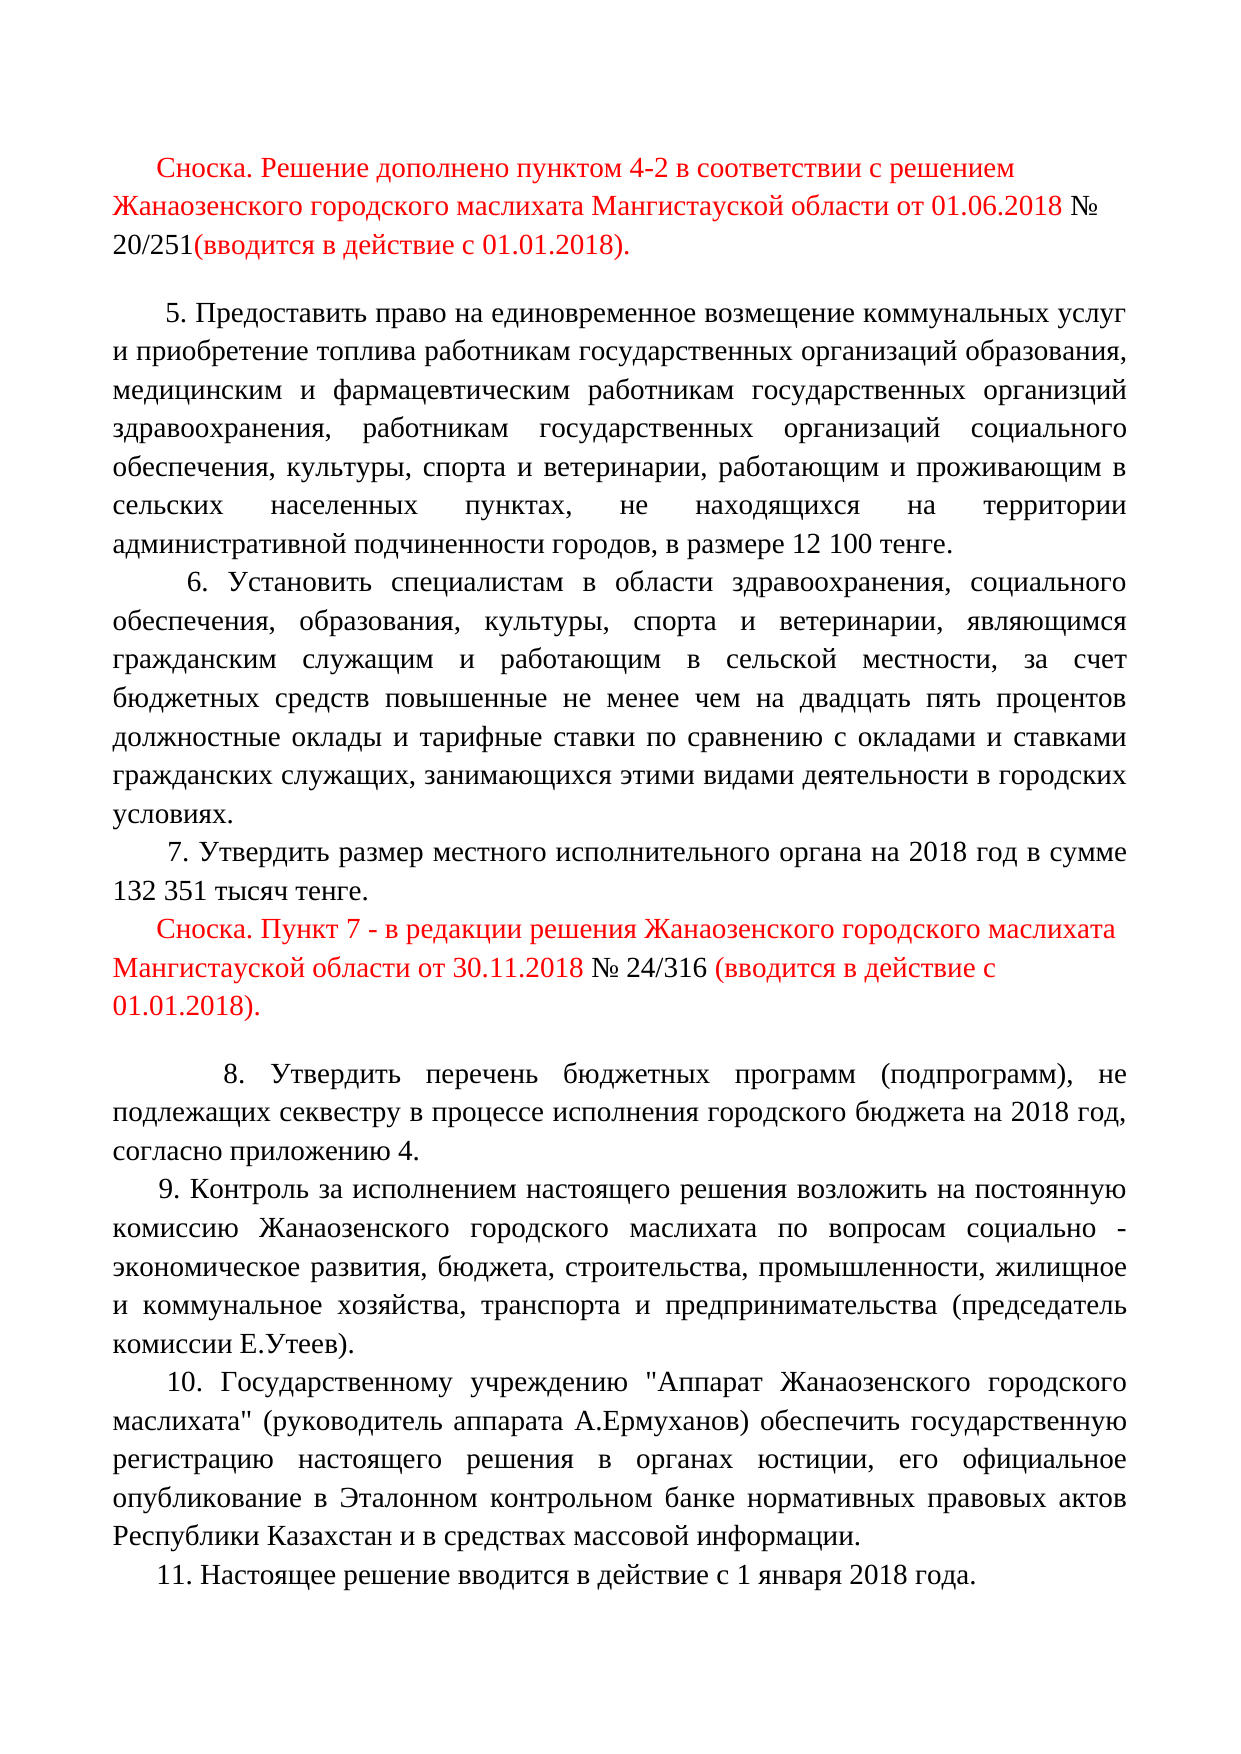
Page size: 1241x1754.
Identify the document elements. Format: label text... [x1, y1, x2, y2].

text 5. Предоставить право на единовременное возмещение коммунальных услуг и приобретение топлива работникам государственных организаций образования, медицинским и фармацевтическим работникам государственных организций здравоохранения, работникам государственных организаций социального обеспечения, культуры, спорта и ветеринарии, работающим и проживающим в сельских населенных пунктах, не находящихся на территории административной подчиненности городов, в размере 12 100 тенге. [112, 295, 1128, 559]
text 8. Утвердить перечень бюджетных программ (подпрограмм), не подлежащих секвестру в процессе исполнения городского бюджета на 2018 год, согласно приложению 4. [112, 1056, 1128, 1167]
text Сноска. Пункт 7 - в редакции решения Жанаозенского городского маслихата Мангистауской области от 30.11.2018 № 24/316 (вводится в действие с 01.01.2018). [112, 911, 1128, 1052]
text 9. Контроль за исполнением настоящего решения возложить на постоянную комиссию Жанаозенского городского маслихата по вопросам социально - экономическое развития, бюджета, строительства, промышленности, жилищное и коммунальное хозяйства, транспорта и предпринимательства (председатель комиссии Е.Утеев). [112, 1172, 1128, 1359]
text Сноска. Решение дополнено пунктом 4-2 в соответствии с решением Жанаозенского городского маслихата Мангистауской области от 01.06.2018 № 20/251(вводится в действие с 01.01.2018). [112, 150, 1128, 291]
text 6. Установить специалистам в области здравоохранения, социального обеспечения, образования, культуры, спорта и ветеринарии, являющимся гражданским служащим и работающим в сельской местности, за счет бюджетных средств повышенные не менее чем на двадцать пять процентов должностные оклады и тарифные ставки по сравнению с окладами и ставками гражданских служащих, занимающихся этими видами деятельности в городских условиях. [112, 564, 1128, 829]
text 10. Государственному учреждению "Аппарат Жанаозенского городского маслихата" (руководитель аппарата А.Ермуханов) обеспечить государственную регистрацию настоящего решения в органах юстиции, его официальное опубликование в Эталонном контрольном банке нормативных правовых актов Республики Казахстан и в средствах массовой информации. [112, 1364, 1128, 1552]
text 11. Настоящее решение вводится в действие с 1 января 2018 года. [112, 1557, 1128, 1591]
text 7. Утвердить размер местного исполнительного органа на 2018 год в сумме 132 351 тысяч тенге. [112, 834, 1128, 906]
